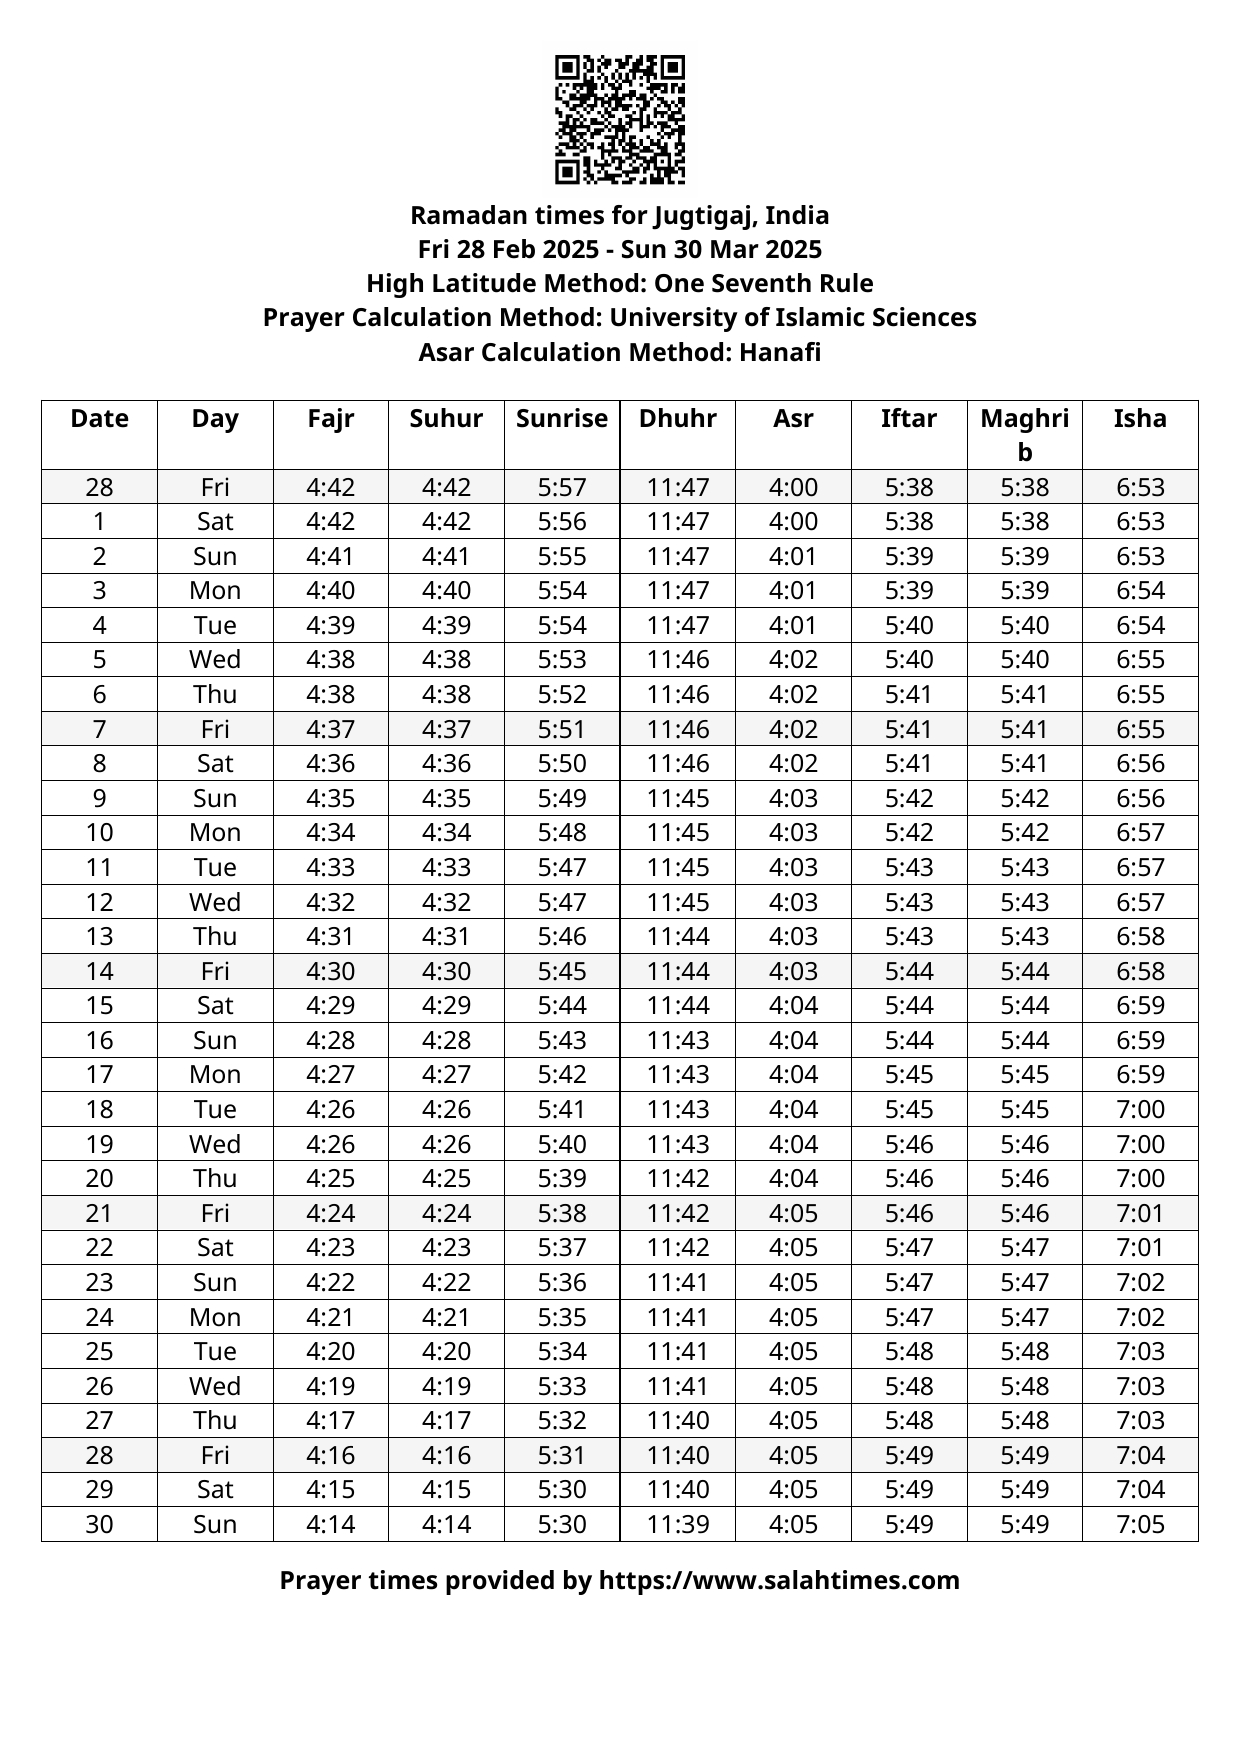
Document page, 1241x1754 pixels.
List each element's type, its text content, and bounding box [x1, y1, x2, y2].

table_cell 17 [42, 1058, 157, 1091]
table_cell 4 [42, 608, 157, 642]
table_cell 4:03 [736, 781, 851, 814]
text Prayer Calculation Method: University of Islamic Sciences [42, 300, 1198, 334]
table_cell 11:45 [621, 781, 735, 814]
table_cell 4:33 [389, 850, 504, 884]
table_cell 13 [42, 919, 157, 953]
table_cell 5:43 [852, 919, 967, 953]
table_cell 5:53 [505, 643, 619, 676]
table_cell 5:50 [505, 746, 619, 780]
table_cell 4:33 [274, 850, 388, 884]
table_cell 28 [42, 470, 157, 503]
table_cell 19 [42, 1127, 157, 1160]
table_cell Wed [158, 1369, 273, 1402]
table_cell 11:46 [621, 643, 735, 676]
table_cell 11:47 [621, 504, 735, 538]
table_cell 7:04 [1083, 1438, 1198, 1472]
table_cell 4:27 [389, 1058, 504, 1091]
text Ramadan times for Jugtigaj, India [42, 198, 1198, 232]
table_cell 4:39 [389, 608, 504, 642]
table_cell 5:41 [852, 677, 967, 711]
table_cell 11:47 [621, 608, 735, 642]
table_cell 4:05 [736, 1334, 851, 1368]
table_cell 7:01 [1083, 1231, 1198, 1264]
table_cell 5:42 [852, 816, 967, 849]
table_cell 5:46 [852, 1161, 967, 1195]
table_cell Sat [158, 989, 273, 1022]
table_cell 5:48 [968, 1334, 1082, 1368]
table_cell 5:46 [852, 1127, 967, 1160]
table_cell 4:26 [389, 1127, 504, 1160]
table_cell 4:23 [274, 1231, 388, 1264]
table_cell 4:19 [274, 1369, 388, 1402]
table_cell 16 [42, 1023, 157, 1057]
table_cell 5:41 [505, 1092, 619, 1126]
table_cell 5:46 [505, 919, 619, 953]
table_cell 5:44 [505, 989, 619, 1022]
table_cell 4:19 [389, 1369, 504, 1402]
table_cell 5:52 [505, 677, 619, 711]
table_cell 7:01 [1083, 1196, 1198, 1229]
table_cell 5:54 [505, 574, 619, 607]
table_cell 4:21 [389, 1300, 504, 1333]
table_cell Thu [158, 1161, 273, 1195]
table_cell 7:03 [1083, 1369, 1198, 1402]
table_cell 4:03 [736, 816, 851, 849]
table_cell Thu [158, 919, 273, 953]
table_cell 4:30 [389, 954, 504, 987]
table_cell 2 [42, 539, 157, 572]
table_cell 5:47 [852, 1265, 967, 1299]
table_cell 4:40 [274, 574, 388, 607]
table_header Fajr [274, 401, 388, 469]
table_cell 4:03 [736, 885, 851, 918]
table_cell 5:41 [852, 712, 967, 745]
table_cell 11:45 [621, 850, 735, 884]
table_cell 4:37 [389, 712, 504, 745]
table_cell 5:39 [505, 1161, 619, 1195]
table_cell Sun [158, 1265, 273, 1299]
table_cell 5:45 [852, 1058, 967, 1091]
table_cell 5:39 [852, 574, 967, 607]
table_cell Sat [158, 1473, 273, 1506]
text High Latitude Method: One Seventh Rule [42, 266, 1198, 300]
table_cell 11:42 [621, 1231, 735, 1264]
table_cell Mon [158, 1300, 273, 1333]
table_cell 6:58 [1083, 919, 1198, 953]
table_cell 5:44 [852, 989, 967, 1022]
table_cell 5:49 [968, 1473, 1082, 1506]
table_cell 5:48 [852, 1369, 967, 1402]
table_header Dhuhr [621, 401, 735, 469]
table_cell 4:42 [274, 504, 388, 538]
table_cell 5:46 [852, 1196, 967, 1229]
table_cell 4:38 [274, 677, 388, 711]
table_cell 4:01 [736, 574, 851, 607]
table_cell 7:02 [1083, 1265, 1198, 1299]
table_cell 6:57 [1083, 885, 1198, 918]
table_cell 25 [42, 1334, 157, 1368]
table_cell Fri [158, 470, 273, 503]
picture [542, 41, 699, 198]
table_cell 4:27 [274, 1058, 388, 1091]
table_cell 4:22 [389, 1265, 504, 1299]
table_cell 4:04 [736, 1127, 851, 1160]
table_cell 5:40 [968, 608, 1082, 642]
table_cell 4:38 [389, 677, 504, 711]
table_cell 6:59 [1083, 1023, 1198, 1057]
table_cell 4:35 [389, 781, 504, 814]
table_cell 5:57 [505, 470, 619, 503]
table_cell 11:43 [621, 1058, 735, 1091]
table_cell 5:44 [852, 954, 967, 987]
table_cell Fri [158, 712, 273, 745]
table_cell 5:46 [968, 1196, 1082, 1229]
table_cell 7:03 [1083, 1404, 1198, 1437]
table_header Date [42, 401, 157, 469]
table_cell 11:44 [621, 989, 735, 1022]
table_cell 11:42 [621, 1161, 735, 1195]
table_cell Sat [158, 1231, 273, 1264]
table_cell 4:24 [389, 1196, 504, 1229]
table_cell 4:14 [274, 1507, 388, 1541]
table_cell 5:45 [505, 954, 619, 987]
table_cell 4:05 [736, 1507, 851, 1541]
table_cell 29 [42, 1473, 157, 1506]
table_cell 4:03 [736, 919, 851, 953]
table_cell 11:44 [621, 919, 735, 953]
table_cell 8 [42, 746, 157, 780]
table_cell 7:04 [1083, 1473, 1198, 1506]
table_cell 5:47 [505, 850, 619, 884]
table_cell 5:49 [852, 1507, 967, 1541]
table_cell 3 [42, 574, 157, 607]
table_cell 11:42 [621, 1196, 735, 1229]
table_cell 5:43 [852, 885, 967, 918]
table_cell Tue [158, 1092, 273, 1126]
table_cell 4:34 [389, 816, 504, 849]
table_cell 4:05 [736, 1196, 851, 1229]
table_cell 6:56 [1083, 746, 1198, 780]
table_cell 5:41 [968, 746, 1082, 780]
table_cell 5:47 [505, 885, 619, 918]
table_cell 4:03 [736, 954, 851, 987]
table_cell 5:56 [505, 504, 619, 538]
table_cell 4:38 [389, 643, 504, 676]
table_cell Fri [158, 954, 273, 987]
table_cell 4:17 [274, 1404, 388, 1437]
table_cell 1 [42, 504, 157, 538]
table_cell 4:28 [274, 1023, 388, 1057]
table_header Sunrise [505, 401, 619, 469]
table_cell 4:14 [389, 1507, 504, 1541]
table_cell 4:23 [389, 1231, 504, 1264]
table_cell 5:44 [968, 1023, 1082, 1057]
table_cell 28 [42, 1438, 157, 1472]
table_cell 4:04 [736, 1092, 851, 1126]
table_cell 12 [42, 885, 157, 918]
table_cell 5:48 [968, 1369, 1082, 1402]
table_cell 26 [42, 1369, 157, 1402]
table_cell 5:43 [968, 919, 1082, 953]
table_cell 5:47 [852, 1300, 967, 1333]
table_cell 5:37 [505, 1231, 619, 1264]
table_cell 5:39 [968, 539, 1082, 572]
table_cell 4:00 [736, 470, 851, 503]
table_cell 5:46 [968, 1127, 1082, 1160]
table_cell 11:46 [621, 677, 735, 711]
table_cell 7:05 [1083, 1507, 1198, 1541]
table_cell 5:44 [968, 954, 1082, 987]
table_cell 5:38 [968, 504, 1082, 538]
table_cell Thu [158, 677, 273, 711]
table_cell 6:57 [1083, 850, 1198, 884]
table_cell 11:43 [621, 1092, 735, 1126]
table_cell 5:43 [505, 1023, 619, 1057]
table_cell 4:41 [274, 539, 388, 572]
table_cell 4:02 [736, 746, 851, 780]
table_cell 5:45 [968, 1092, 1082, 1126]
table_header Asr [736, 401, 851, 469]
table_cell 5:46 [968, 1161, 1082, 1195]
table_cell 11:47 [621, 470, 735, 503]
table_cell 5:47 [852, 1231, 967, 1264]
table_cell 4:36 [274, 746, 388, 780]
table_cell 4:05 [736, 1369, 851, 1402]
table_cell 21 [42, 1196, 157, 1229]
table_cell Wed [158, 1127, 273, 1160]
table_cell 4:26 [389, 1092, 504, 1126]
table_cell 11:47 [621, 574, 735, 607]
text Asar Calculation Method: Hanafi [42, 334, 1198, 368]
table_cell Sun [158, 1023, 273, 1057]
table_header Suhur [389, 401, 504, 469]
table_cell 4:35 [274, 781, 388, 814]
table_cell Sat [158, 504, 273, 538]
table_cell 4:25 [389, 1161, 504, 1195]
table_cell 6:55 [1083, 677, 1198, 711]
table_cell Mon [158, 816, 273, 849]
table_cell 5:47 [968, 1231, 1082, 1264]
table_cell 5 [42, 643, 157, 676]
table_cell 4:37 [274, 712, 388, 745]
table_cell 4:29 [274, 989, 388, 1022]
table_cell 5:34 [505, 1334, 619, 1368]
table_cell 4:16 [274, 1438, 388, 1472]
table_cell 4:21 [274, 1300, 388, 1333]
table_cell 5:31 [505, 1438, 619, 1472]
table_cell 4:28 [389, 1023, 504, 1057]
table_cell Sun [158, 781, 273, 814]
table_cell 11:45 [621, 816, 735, 849]
table_cell 4:05 [736, 1265, 851, 1299]
table_cell 6:58 [1083, 954, 1198, 987]
table_cell 22 [42, 1231, 157, 1264]
table_cell 4:05 [736, 1300, 851, 1333]
table_cell Sun [158, 1507, 273, 1541]
table_cell 5:48 [852, 1334, 967, 1368]
table_cell 4:05 [736, 1473, 851, 1506]
table_cell 4:15 [274, 1473, 388, 1506]
table_cell 5:40 [852, 608, 967, 642]
table_cell 4:26 [274, 1092, 388, 1126]
table_cell 4:30 [274, 954, 388, 987]
table_cell 4:40 [389, 574, 504, 607]
table_cell 4:20 [389, 1334, 504, 1368]
table_cell 4:20 [274, 1334, 388, 1368]
table_cell 4:05 [736, 1438, 851, 1472]
table_cell 4:04 [736, 1161, 851, 1195]
table_cell Sun [158, 539, 273, 572]
table_cell 20 [42, 1161, 157, 1195]
table_cell 4:31 [274, 919, 388, 953]
table_cell 5:38 [852, 470, 967, 503]
table_cell 11 [42, 850, 157, 884]
table_cell 23 [42, 1265, 157, 1299]
table_header Maghrib [968, 401, 1082, 469]
table_cell 5:35 [505, 1300, 619, 1333]
table_cell 5:54 [505, 608, 619, 642]
table_cell 5:40 [852, 643, 967, 676]
table_cell 6:55 [1083, 712, 1198, 745]
table_cell 5:42 [852, 781, 967, 814]
table_cell 6:53 [1083, 504, 1198, 538]
table_cell Fri [158, 1438, 273, 1472]
table_cell 7:00 [1083, 1161, 1198, 1195]
table_cell 6:56 [1083, 781, 1198, 814]
table_cell 5:48 [852, 1404, 967, 1437]
table_cell 11:45 [621, 885, 735, 918]
table_cell 4:38 [274, 643, 388, 676]
table_cell 4:01 [736, 608, 851, 642]
table_cell 5:44 [968, 989, 1082, 1022]
table_cell Fri [158, 1196, 273, 1229]
table_cell 4:32 [389, 885, 504, 918]
table_cell 4:02 [736, 712, 851, 745]
table_cell 5:30 [505, 1507, 619, 1541]
table_cell 5:49 [968, 1438, 1082, 1472]
table_cell 4:42 [389, 504, 504, 538]
table_cell Wed [158, 885, 273, 918]
table_cell 4:15 [389, 1473, 504, 1506]
table_cell 9 [42, 781, 157, 814]
table_cell 7:00 [1083, 1127, 1198, 1160]
table_cell 4:24 [274, 1196, 388, 1229]
table_cell 11:40 [621, 1438, 735, 1472]
table_cell 5:40 [968, 643, 1082, 676]
table_cell 11:43 [621, 1127, 735, 1160]
text Fri 28 Feb 2025 - Sun 30 Mar 2025 [42, 232, 1198, 266]
table_cell 5:41 [968, 677, 1082, 711]
table_header Iftar [852, 401, 967, 469]
table_cell 4:25 [274, 1161, 388, 1195]
text Prayer times provided by https://www.salahtimes.com [42, 1563, 1198, 1597]
table_cell 4:42 [274, 470, 388, 503]
table_cell 11:41 [621, 1369, 735, 1402]
table_cell 6:53 [1083, 470, 1198, 503]
table_cell 5:47 [968, 1265, 1082, 1299]
table_cell 4:36 [389, 746, 504, 780]
table_cell 11:46 [621, 746, 735, 780]
table_cell 5:38 [852, 504, 967, 538]
table_cell 24 [42, 1300, 157, 1333]
table_cell 7:03 [1083, 1334, 1198, 1368]
table_cell 5:51 [505, 712, 619, 745]
table_cell 6:55 [1083, 643, 1198, 676]
table_cell 7:00 [1083, 1092, 1198, 1126]
table_cell Tue [158, 850, 273, 884]
table_cell 4:04 [736, 1023, 851, 1057]
table_cell 11:40 [621, 1473, 735, 1506]
table_cell 5:47 [968, 1300, 1082, 1333]
table_cell 30 [42, 1507, 157, 1541]
table_cell 4:04 [736, 1058, 851, 1091]
table_cell 11:39 [621, 1507, 735, 1541]
table_cell 5:42 [968, 781, 1082, 814]
table_cell 5:33 [505, 1369, 619, 1402]
table_header Isha [1083, 401, 1198, 469]
table_cell 11:47 [621, 539, 735, 572]
table_cell 5:39 [852, 539, 967, 572]
table_cell Mon [158, 574, 273, 607]
table_cell 4:17 [389, 1404, 504, 1437]
table_cell 5:43 [968, 850, 1082, 884]
table_cell 5:42 [505, 1058, 619, 1091]
table_cell 5:40 [505, 1127, 619, 1160]
table_cell 11:44 [621, 954, 735, 987]
table_cell Mon [158, 1058, 273, 1091]
table_cell 4:16 [389, 1438, 504, 1472]
table_cell 6:59 [1083, 989, 1198, 1022]
table_cell 4:22 [274, 1265, 388, 1299]
table_cell 5:41 [852, 746, 967, 780]
table_cell 4:34 [274, 816, 388, 849]
table_cell 11:43 [621, 1023, 735, 1057]
table_cell 5:38 [968, 470, 1082, 503]
table_cell 11:40 [621, 1404, 735, 1437]
table_cell Wed [158, 643, 273, 676]
table_cell 5:49 [968, 1507, 1082, 1541]
table_cell 5:49 [852, 1473, 967, 1506]
table_cell 5:55 [505, 539, 619, 572]
table_cell 6 [42, 677, 157, 711]
table_cell 4:32 [274, 885, 388, 918]
table_cell 5:38 [505, 1196, 619, 1229]
table_cell 4:00 [736, 504, 851, 538]
table_cell Thu [158, 1404, 273, 1437]
table_cell 4:31 [389, 919, 504, 953]
table_cell 5:42 [968, 816, 1082, 849]
table_cell 5:43 [968, 885, 1082, 918]
table_cell 4:02 [736, 643, 851, 676]
table_cell 11:41 [621, 1265, 735, 1299]
table_cell 11:46 [621, 712, 735, 745]
table_cell 6:53 [1083, 539, 1198, 572]
table_cell 7 [42, 712, 157, 745]
table_cell 5:45 [852, 1092, 967, 1126]
table_header Day [158, 401, 273, 469]
table_cell 5:41 [968, 712, 1082, 745]
table_cell 5:39 [968, 574, 1082, 607]
table_cell 5:36 [505, 1265, 619, 1299]
table_cell 6:57 [1083, 816, 1198, 849]
table_cell 6:54 [1083, 608, 1198, 642]
table_cell 11:41 [621, 1300, 735, 1333]
table_cell 5:32 [505, 1404, 619, 1437]
table_cell 5:43 [852, 850, 967, 884]
table_cell 15 [42, 989, 157, 1022]
table_cell 14 [42, 954, 157, 987]
table_cell 4:42 [389, 470, 504, 503]
table_cell Tue [158, 1334, 273, 1368]
table_cell 4:03 [736, 850, 851, 884]
table_cell 5:48 [968, 1404, 1082, 1437]
table_cell 4:39 [274, 608, 388, 642]
table_cell 5:48 [505, 816, 619, 849]
table_cell 4:26 [274, 1127, 388, 1160]
table_cell 6:59 [1083, 1058, 1198, 1091]
table_cell 4:29 [389, 989, 504, 1022]
table_cell 4:01 [736, 539, 851, 572]
table_cell 4:05 [736, 1231, 851, 1264]
table_cell 7:02 [1083, 1300, 1198, 1333]
table_cell 5:30 [505, 1473, 619, 1506]
table_cell 27 [42, 1404, 157, 1437]
table_cell 10 [42, 816, 157, 849]
table_cell 18 [42, 1092, 157, 1126]
table_cell 4:04 [736, 989, 851, 1022]
table_cell Tue [158, 608, 273, 642]
table_cell 5:44 [852, 1023, 967, 1057]
table_cell 4:41 [389, 539, 504, 572]
table_cell 5:49 [505, 781, 619, 814]
table_cell 5:45 [968, 1058, 1082, 1091]
table_cell 4:05 [736, 1404, 851, 1437]
table_cell 11:41 [621, 1334, 735, 1368]
table_cell 4:02 [736, 677, 851, 711]
table_cell 6:54 [1083, 574, 1198, 607]
table_cell Sat [158, 746, 273, 780]
table_cell 5:49 [852, 1438, 967, 1472]
